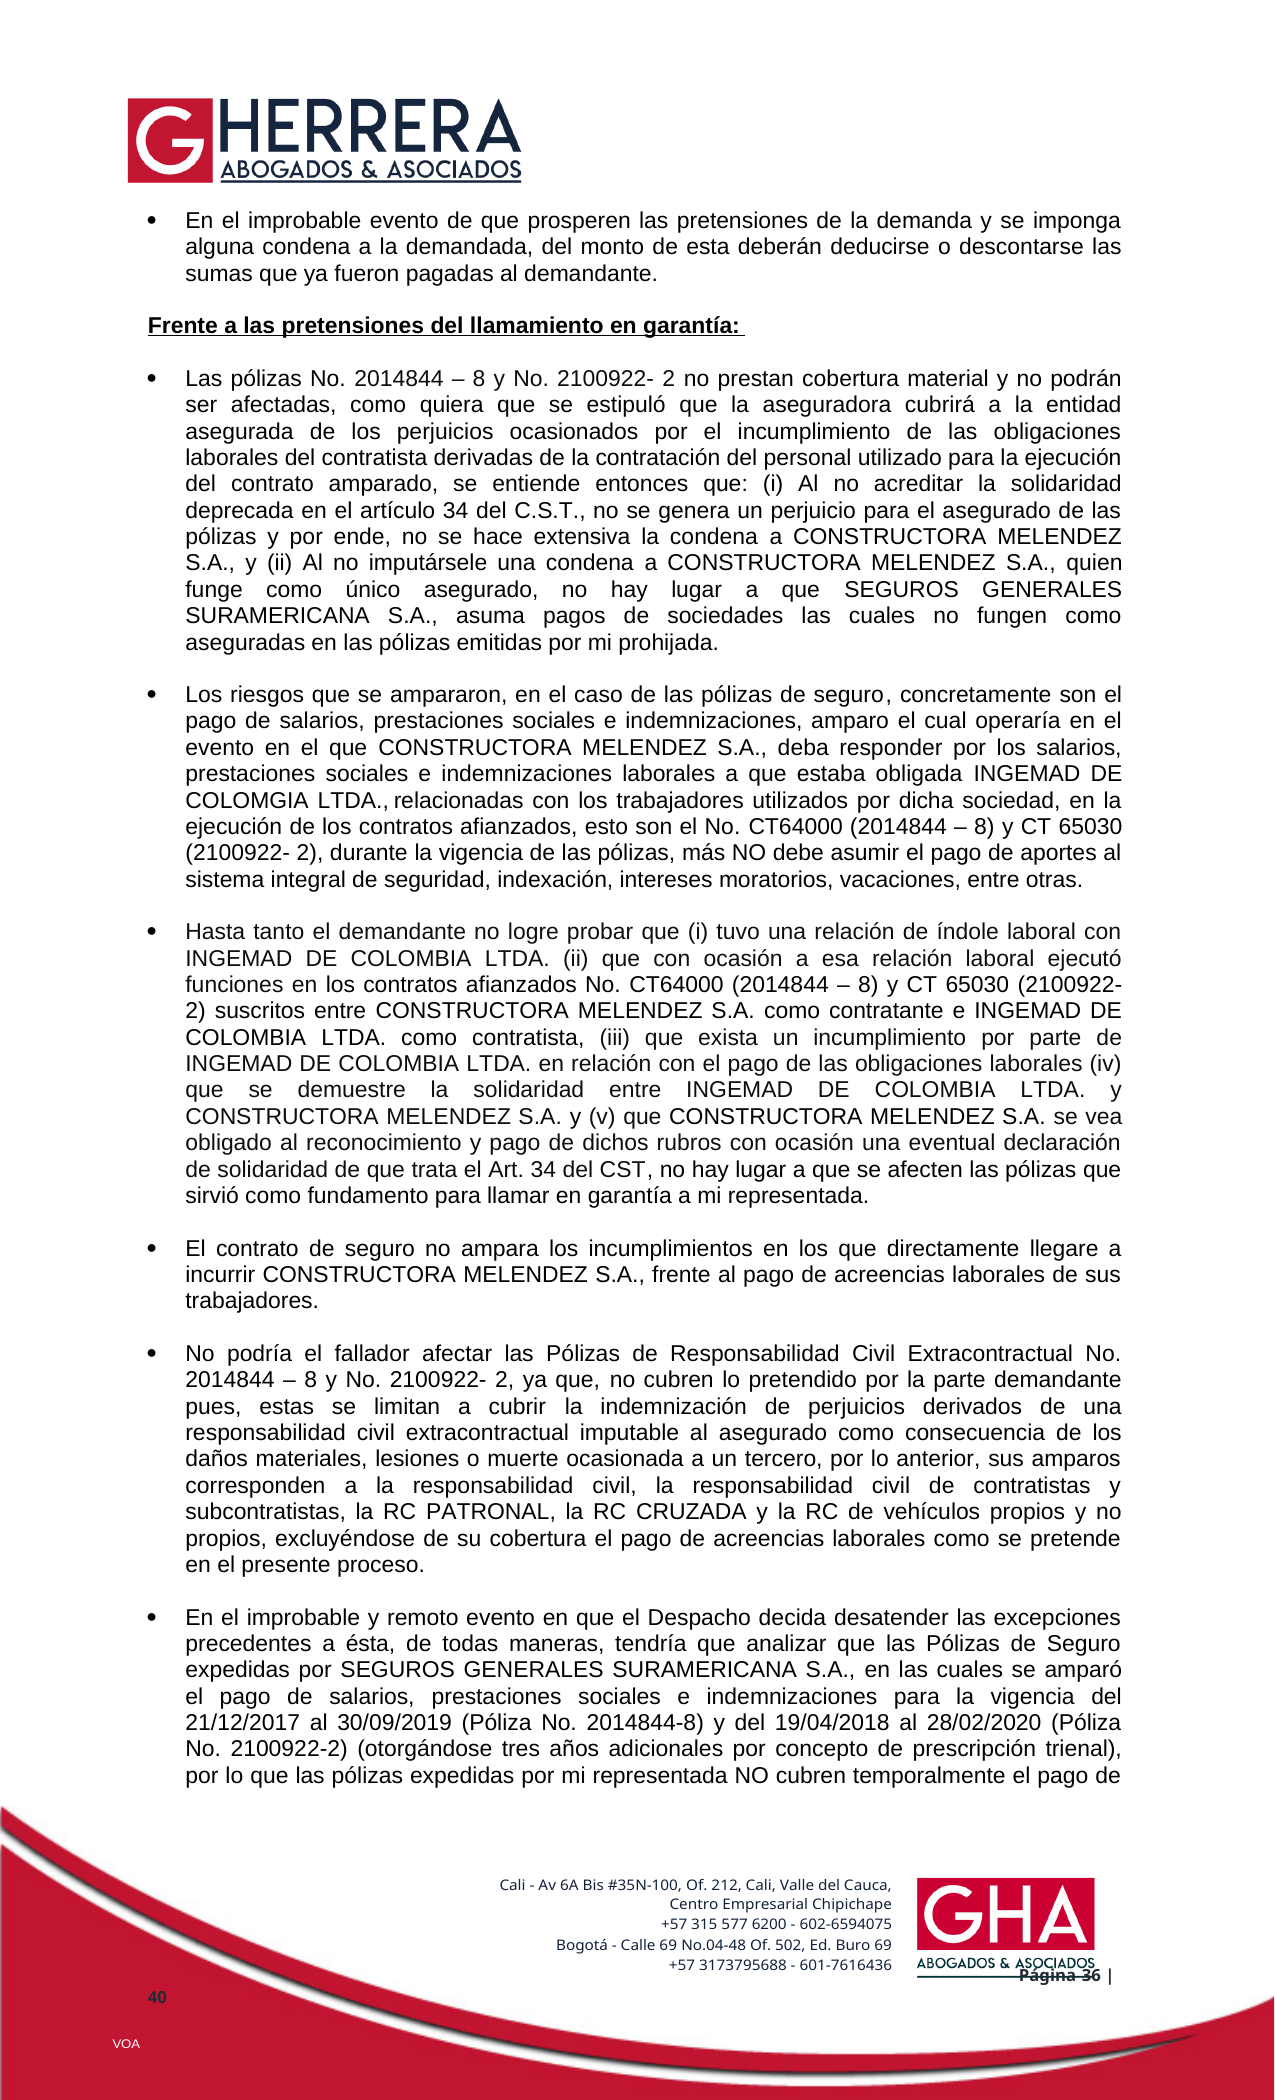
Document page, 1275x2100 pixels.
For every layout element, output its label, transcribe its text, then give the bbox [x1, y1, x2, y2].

list Las pólizas No. 2014844 – 8 y No. 2100922- 2 no prestan cobertura material y no podrán ser afectadas, como quiera que se estipuló que la aseguradora cubrirá a la entidad asegurada de los perjuicios ocasionados por el incumplimiento de las obligaciones laborales del contratista derivadas de la contratación del personal utilizado para la ejecución del contrato amparado, se entiende entonces que: (i) Al no acreditar la solidaridad deprecada en el artículo 34 del C.S.T., no se genera un perjuicio para el asegurado de las pólizas y por ende, no se hace extensiva la condena a CONSTRUCTORA MELENDEZ S.A., y (ii) Al no imputársele una condena a CONSTRUCTORA MELENDEZ S.A., quien funge como único asegurado, no hay lugar a que SEGUROS GENERALES SURAMERICANA S.A., asuma pagos de sociedades las cuales no fungen como aseguradas en las pólizas emitidas por mi prohijada. [148, 365, 1122, 655]
text Frente a las pretensiones del llamamiento en garantía: [148, 312, 1122, 338]
list Hasta tanto el demandante no logre probar que (i) tuvo una relación de índole laboral con INGEMAD DE COLOMBIA LTDA. (ii) que con ocasión a esa relación laboral ejecutó funciones en los contratos afianzados No. CT64000 (2014844 – 8) y CT 65030 (2100922- 2) suscritos entre CONSTRUCTORA MELENDEZ S.A. como contratante e INGEMAD DE COLOMBIA LTDA. como contratista, (iii) que exista un incumplimiento por parte de INGEMAD DE COLOMBIA LTDA. en relación con el pago de las obligaciones laborales (iv) que se demuestre la solidaridad entre INGEMAD DE COLOMBIA LTDA. y CONSTRUCTORA MELENDEZ S.A. y (v) que CONSTRUCTORA MELENDEZ S.A. se vea obligado al reconocimiento y pago de dichos rubros con ocasión una eventual declaración de solidaridad de que trata el Art. 34 del CST, no hay lugar a que se afecten las pólizas que sirvió como fundamento para llamar en garantía a mi representada. [148, 918, 1122, 1208]
list No podría el fallador afectar las Pólizas de Responsabilidad Civil Extracontractual No. 2014844 – 8 y No. 2100922- 2, ya que, no cubren lo pretendido por la parte demandante pues, estas se limitan a cubrir la indemnización de perjuicios derivados de una responsabilidad civil extracontractual imputable al asegurado como consecuencia de los daños materiales, lesiones o muerte ocasionada a un tercero, por lo anterior, sus amparos corresponden a la responsabilidad civil, la responsabilidad civil de contratistas y subcontratistas, la RC PATRONAL, la RC CRUZADA y la RC de vehículos propios y no propios, excluyéndose de su cobertura el pago de acreencias laborales como se pretende en el presente proceso. [148, 1340, 1122, 1577]
picture [107, 75, 541, 206]
list Los riesgos que se ampararon, en el caso de las pólizas de seguro, concretamente son el pago de salarios, prestaciones sociales e indemnizaciones, amparo el cual operaría en el evento en el que CONSTRUCTORA MELENDEZ S.A., deba responder por los salarios, prestaciones sociales e indemnizaciones laborales a que estaba obligada INGEMAD DE COLOMGIA LTDA., relacionadas con los trabajadores utilizados por dicha sociedad, en la ejecución de los contratos afianzados, esto son el No. CT64000 (2014844 – 8) y CT 65030 (2100922- 2), durante la vigencia de las pólizas, más NO debe asumir el pago de aportes al sistema integral de seguridad, indexación, intereses moratorios, vacaciones, entre otras. [148, 681, 1122, 892]
list El contrato de seguro no ampara los incumplimientos en los que directamente llegare a incurrir CONSTRUCTORA MELENDEZ S.A., frente al pago de acreencias laborales de sus trabajadores. [148, 1234, 1122, 1314]
list En el improbable evento de que prosperen las pretensiones de la demanda y se imponga alguna condena a la demandada, del monto de esta deberán deducirse o descontarse las sumas que ya fueron pagadas al demandante. [148, 207, 1122, 286]
picture [0, 1793, 1275, 2100]
